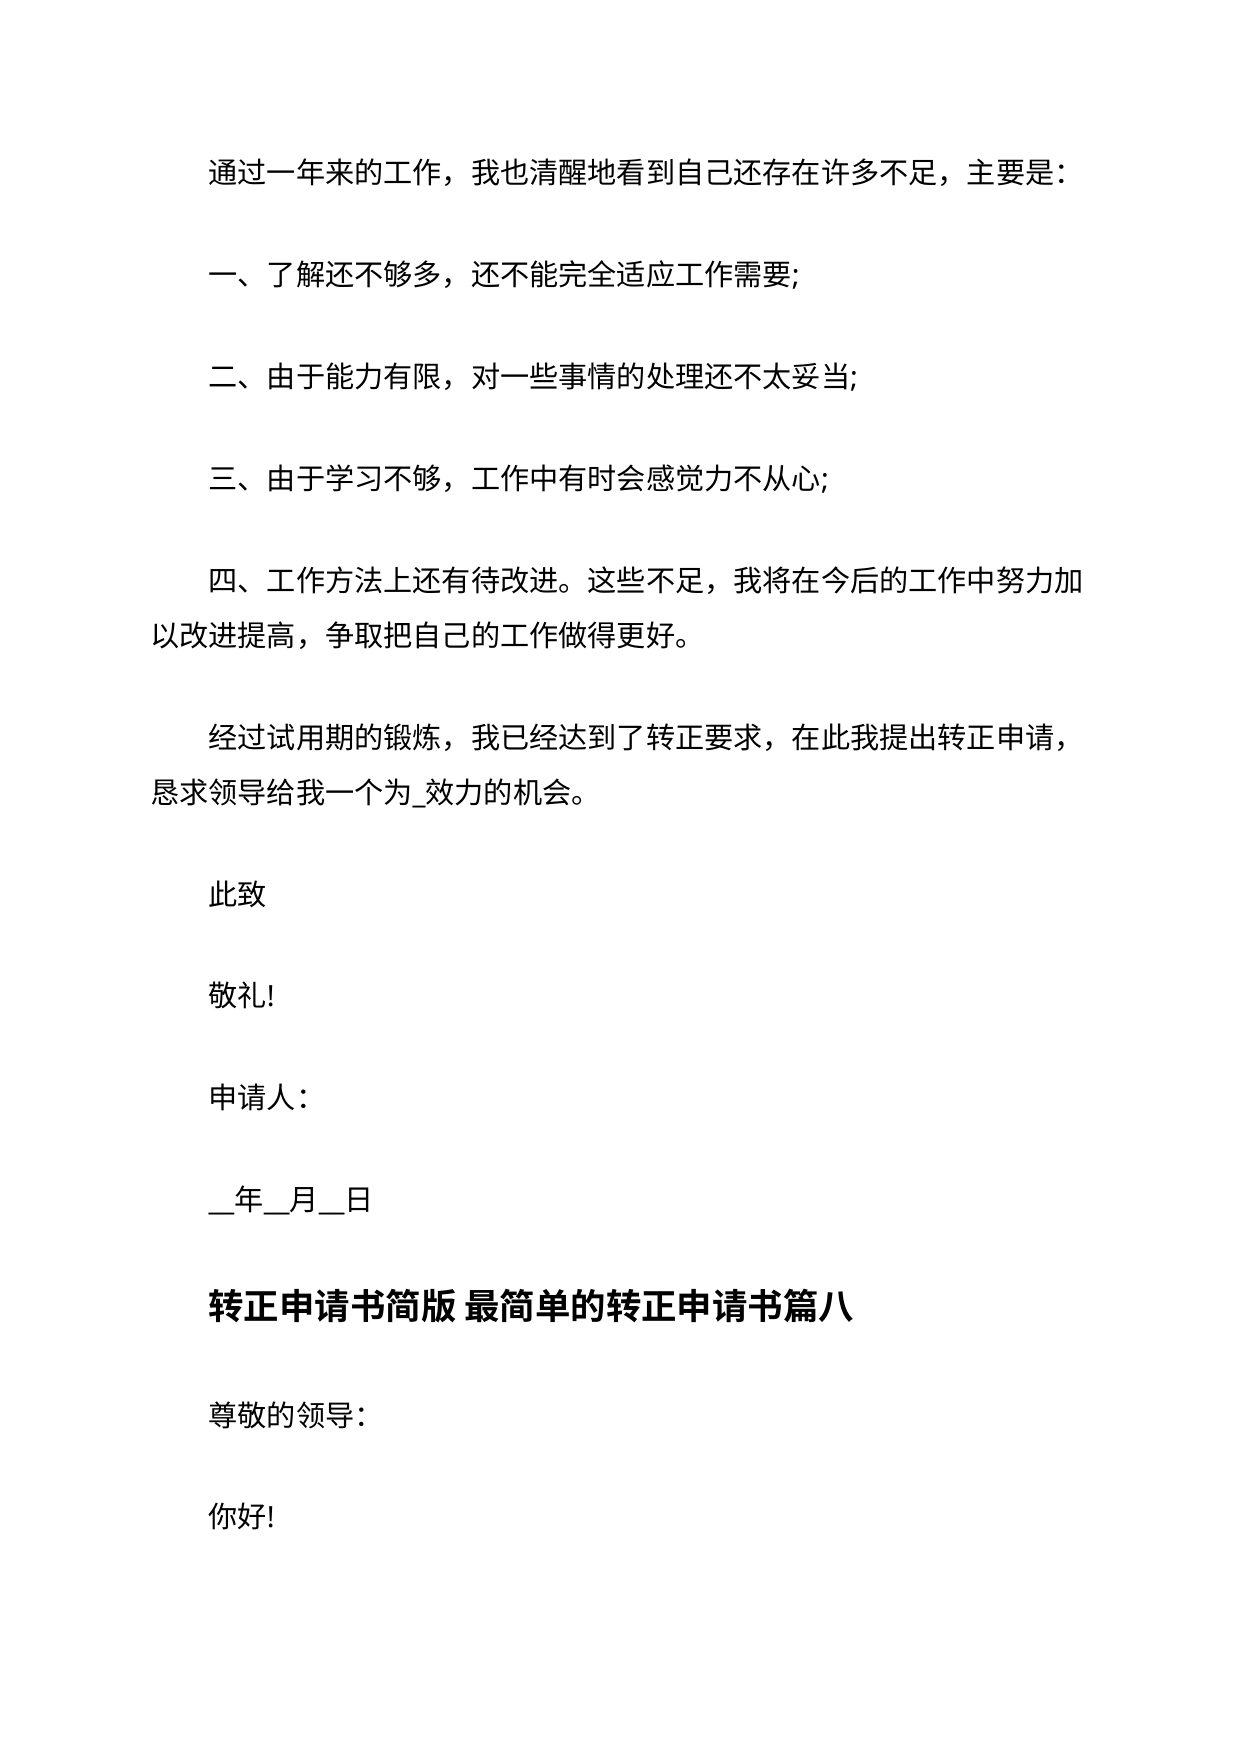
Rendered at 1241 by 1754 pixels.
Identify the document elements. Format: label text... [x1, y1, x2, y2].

text 二、由于能力有限，对一些事情的处理还不太妥当; [150, 354, 1090, 396]
text 一、了解还不够多，还不能完全适应工作需要; [150, 252, 1090, 294]
text 转正申请书简版 最简单的转正申请书篇八 [150, 1279, 1090, 1330]
text 此致 [150, 871, 1090, 913]
text __年__月__日 [150, 1177, 1090, 1219]
text 你好! [150, 1494, 1090, 1536]
text 申请人： [150, 1075, 1090, 1117]
text 通过一年来的工作，我也清醒地看到自己还存在许多不足，主要是： [150, 150, 1090, 192]
text 敬礼! [150, 973, 1090, 1015]
text 经过试用期的锻炼，我已经达到了转正要求，在此我提出转正申请，恳求领导给我一个为_效力的机会。 [150, 714, 1090, 812]
text 四、工作方法上还有待改进。这些不足，我将在今后的工作中努力加以改进提高，争取把自己的工作做得更好。 [150, 558, 1090, 655]
text 尊敬的领导： [150, 1392, 1090, 1434]
text 三、由于学习不够，工作中有时会感觉力不从心; [150, 456, 1090, 498]
